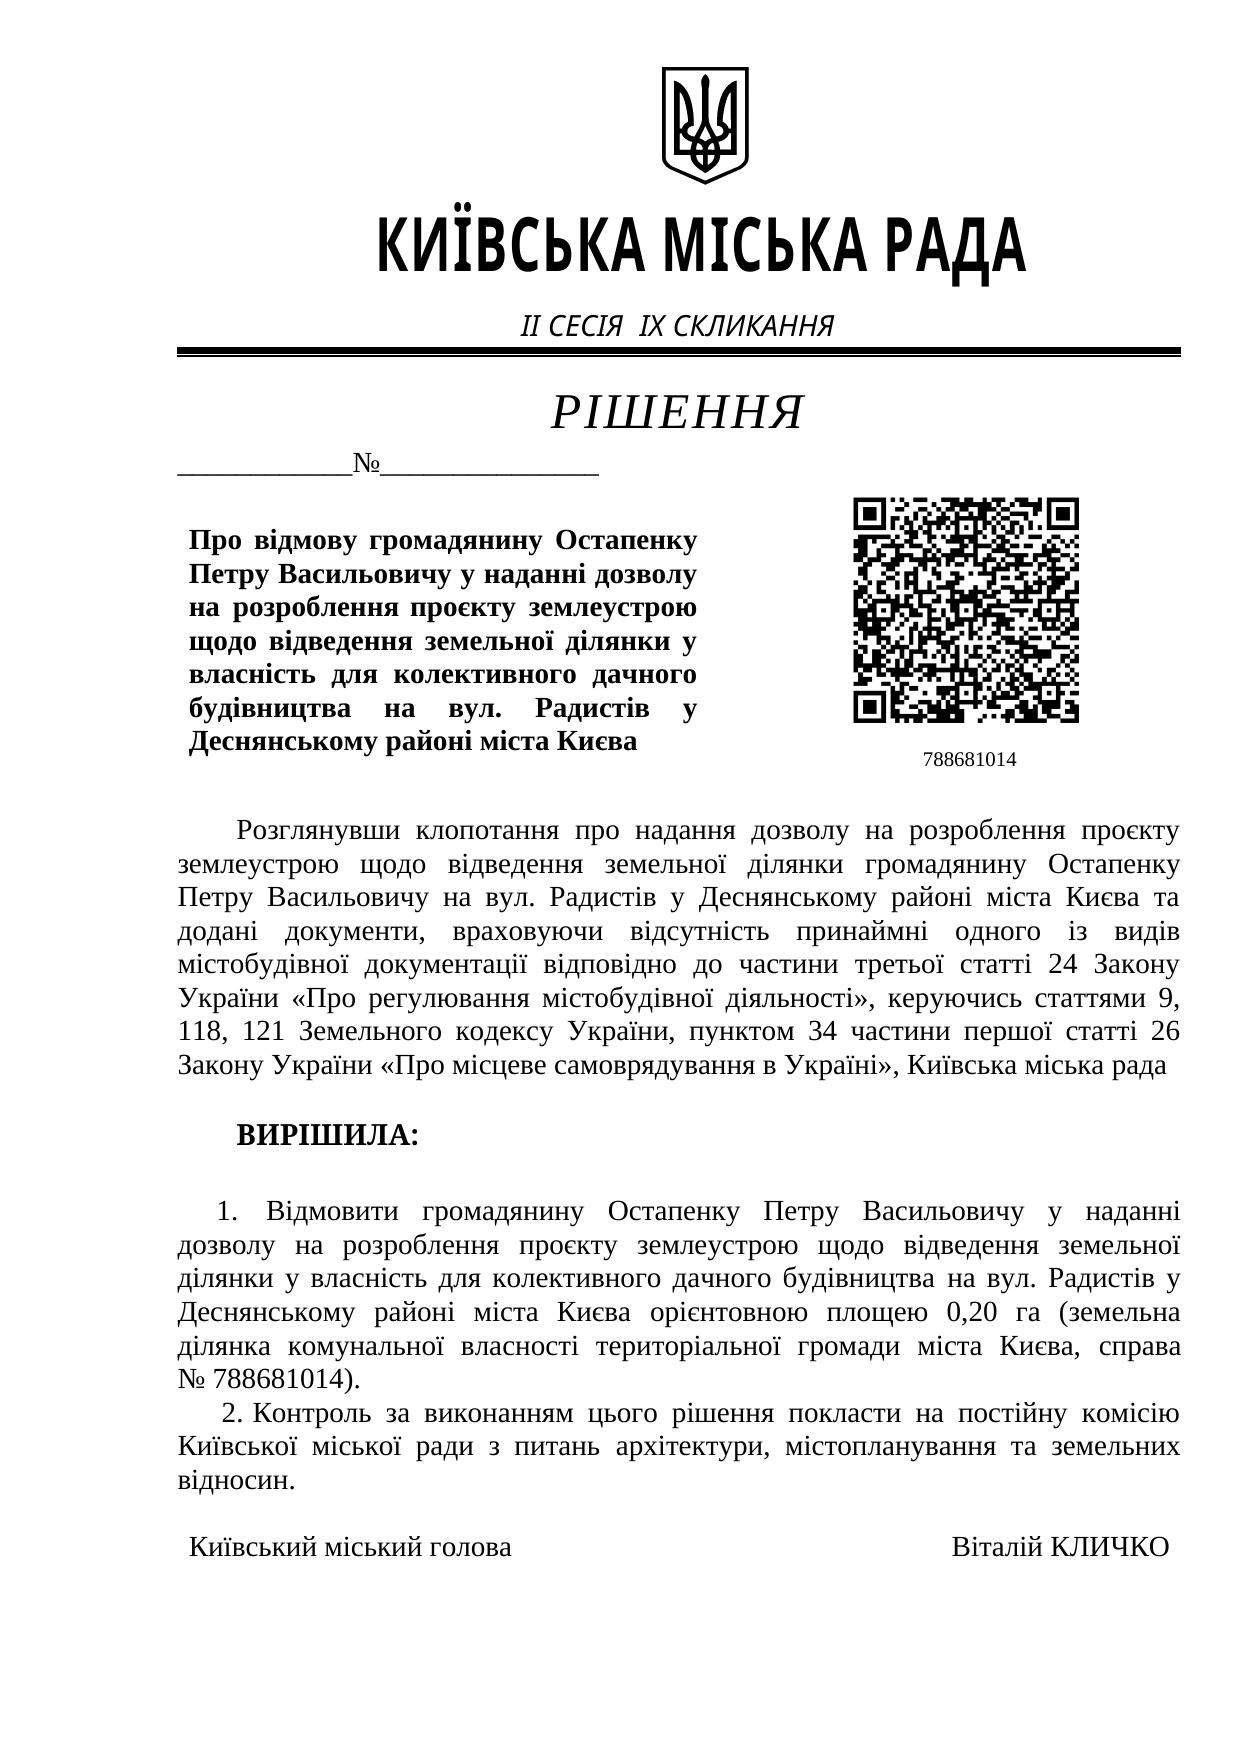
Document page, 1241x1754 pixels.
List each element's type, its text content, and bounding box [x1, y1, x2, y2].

picture [835, 479, 1097, 741]
text ВИРІШИЛА: [177, 1114, 1181, 1154]
text КИЇВСЬКА МІСЬКА РАДА [222, 191, 1181, 293]
subtitle РІШЕННЯ [177, 382, 1181, 439]
list Відмовити громадянину Остапенку Петру Васильовичу у наданні дозволу на розроблення проєкту землеустрою щодо відведення земельної ділянки у власність для колективного дачного будівництва на вул. Радистів у Деснянському районі міста Києва орієнтовною площею 0,20 га (земельна ділянка комунальної власності територіальної громади міста Києва, справа № 788681014). [177, 1193, 1181, 1395]
table_header Віталій КЛИЧКО [679, 1529, 1181, 1562]
text ____________№_______________ [177, 446, 1181, 479]
text Розглянувши клопотання про надання дозволу на розроблення проєкту землеустрою щодо відведення земельної ділянки громадянину Остапенку Петру Васильовичу на вул. Радистів у Деснянському районі міста Києва та додані документи, враховуючи відсутність принаймні одного із видів містобудівної документації відповідно до частини третьої статті 24 Закону України «Про регулювання містобудівної діяльності», керуючись статтями 9, 118, 121 Земельного кодексу України, пунктом 34 частини першої статті 26 Закону України «Про місцеве самоврядування в Україні», Київська міська рада [177, 812, 1181, 1081]
picture [660, 67, 751, 186]
table_header Київський міський голова [177, 1529, 679, 1562]
list Контроль за виконанням цього рішення покласти на постійну комісію Київської міської ради з питань архітектури, містопланування та земельних відносин. [177, 1395, 1181, 1495]
subtitle II сесія IX скликання [177, 306, 1181, 347]
table_header Про відмову громадянину Остапенку Петру Васильовичу у наданні дозволу на розроблення проєкту землеустрою щодо відведення земельної ділянки у власність для колективного дачного будівництва на вул. Радистів у Деснянському районі міста Києва [177, 522, 709, 783]
